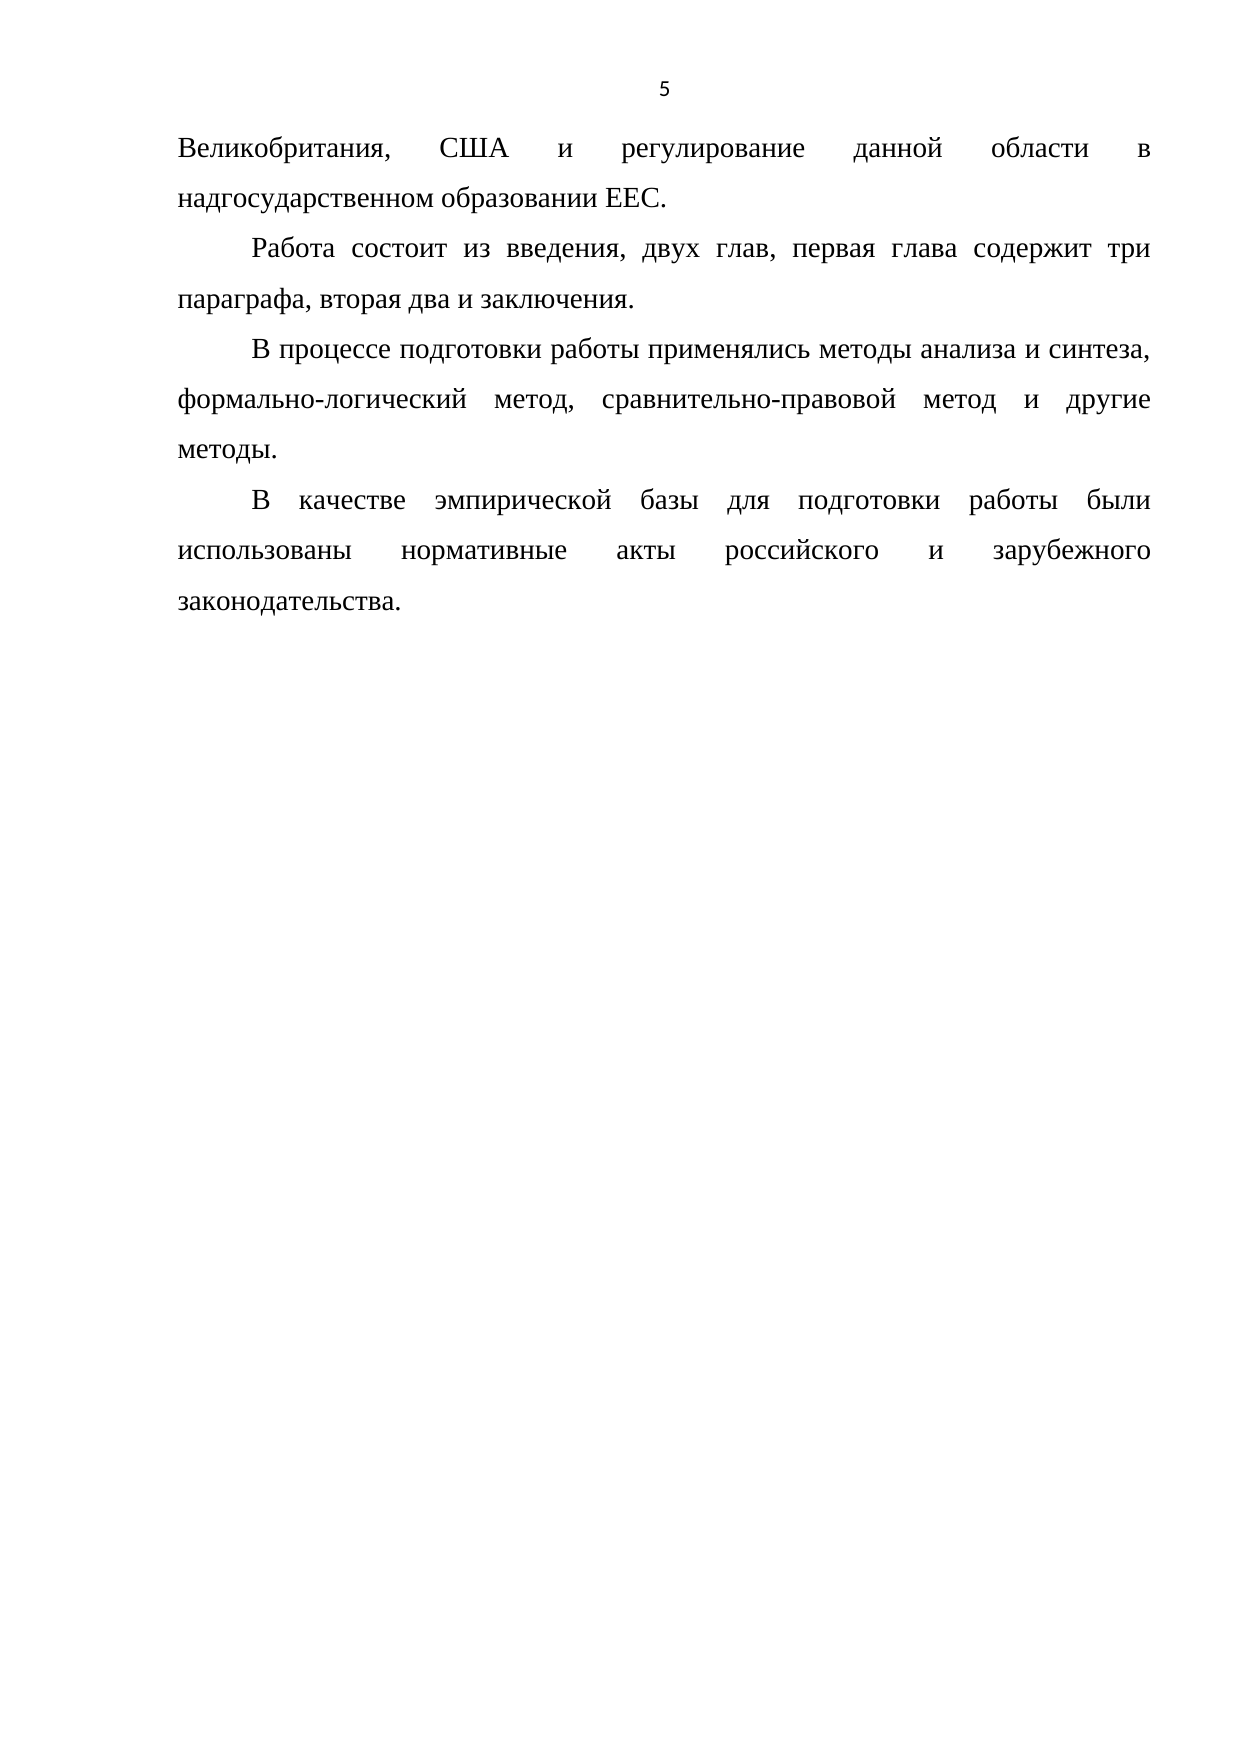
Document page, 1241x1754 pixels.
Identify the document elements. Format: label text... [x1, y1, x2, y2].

text В качестве эмпирической базы для подготовки работы были использованы нормативные акты российского и зарубежного законодательства. [177, 482, 1152, 616]
text В процессе подготовки работы применялись методы анализа и синтеза, формально-логический метод, сравнительно-правовой метод и другие методы. [177, 331, 1152, 465]
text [177, 130, 1152, 214]
text Работа состоит из введения, двух глав, первая глава содержит три параграфа, вторая два и заключения. [177, 230, 1152, 314]
